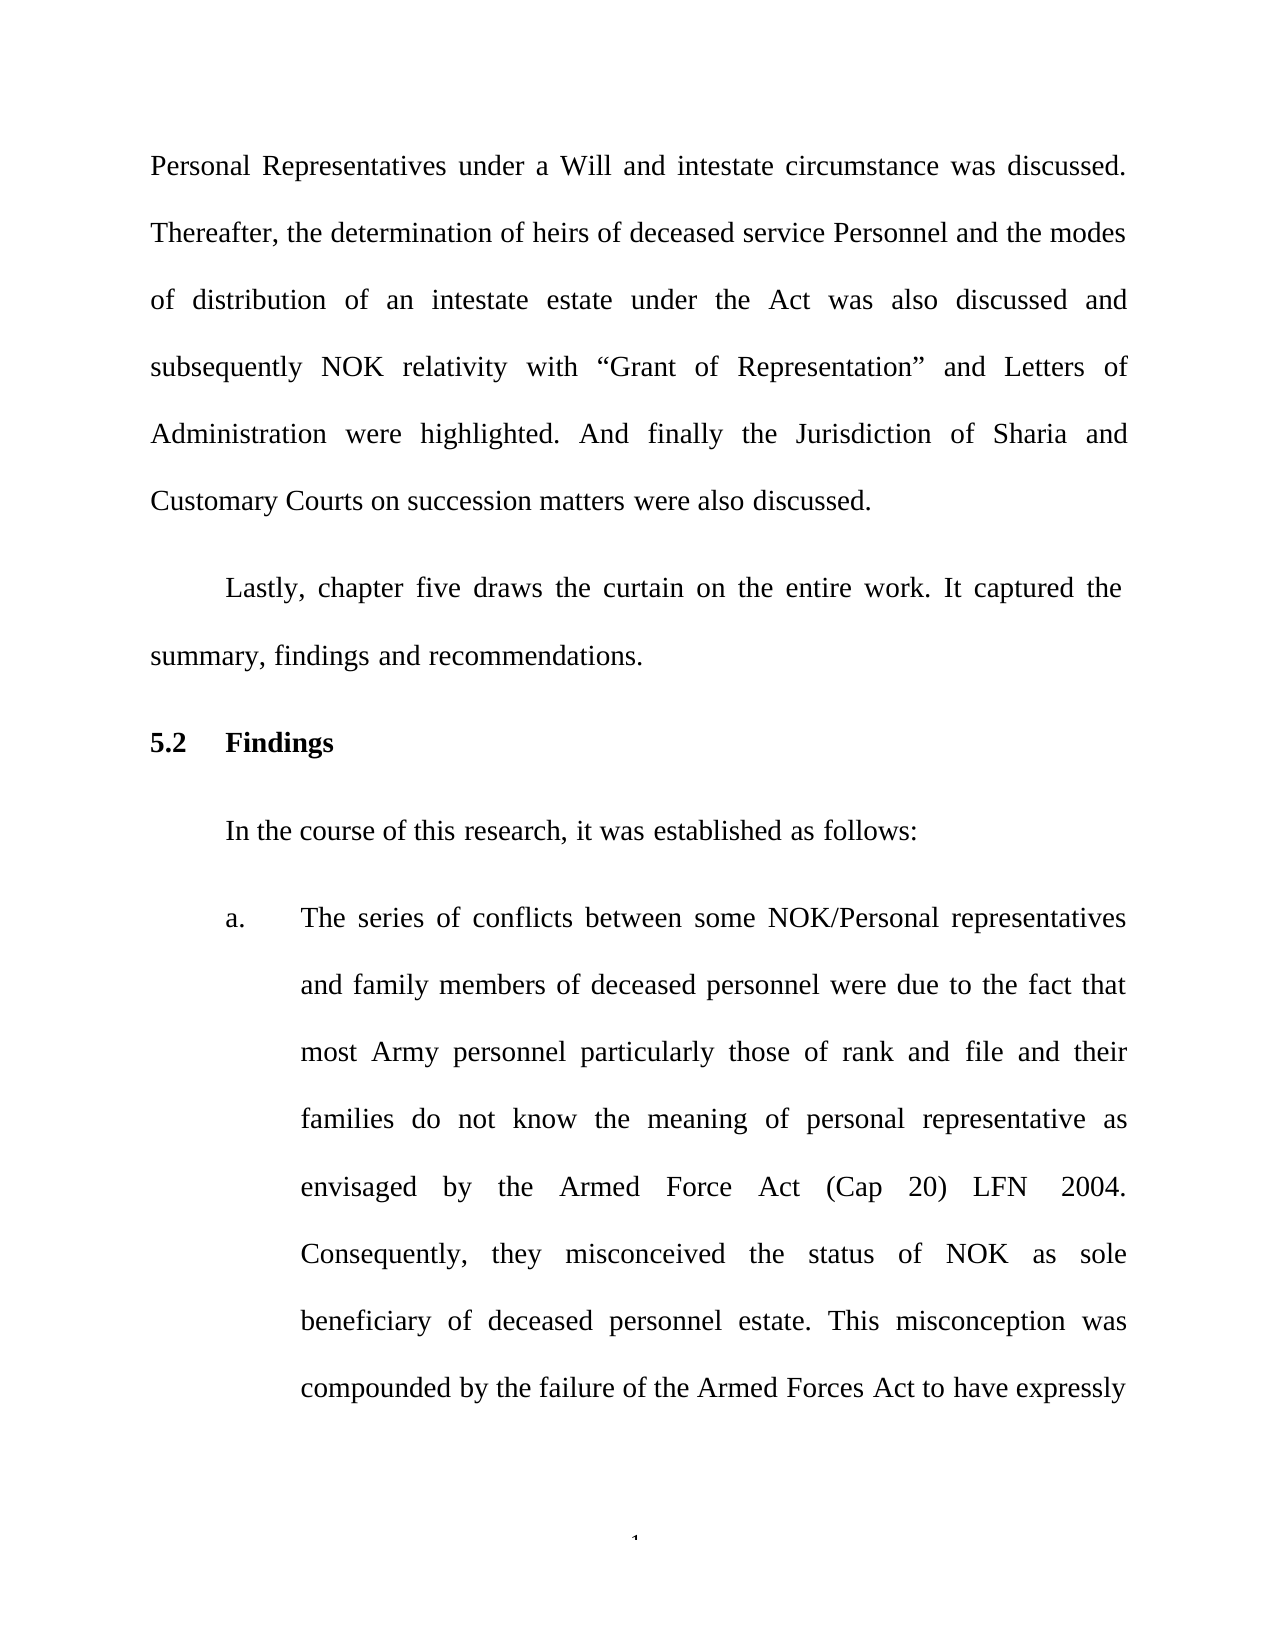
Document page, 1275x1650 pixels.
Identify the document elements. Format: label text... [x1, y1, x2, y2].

text In the course of this research, it was established as follows: [225, 813, 1142, 846]
text Personal Representatives under a Will and intestate circumstance was discussed. Thereafter, the determination of heirs of deceased service Personnel and the modes of distribution of an intestate estate under the Act was also discussed and subsequently NOK relativity with “Grant of Representation” and Letters of Administration were highlighted. And finally the Jurisdiction of Sharia and Customary Courts on succession matters were also discussed. [150, 148, 1128, 517]
subtitle Findings [150, 725, 1142, 759]
text Lastly, chapter five draws the curtain on the entire work. It captured the summary, findings and recommendations. [150, 570, 1123, 672]
list The series of conflicts between some NOK/Personal representatives and family members of deceased personnel were due to the fact that most Army personnel particularly those of rank and file and their families do not know the meaning of personal representative as envisaged by the Armed Force Act (Cap 20) LFN 2004. Consequently, they misconceived the status of NOK as sole beneficiary of deceased personnel estate. This misconception was compounded by the failure of the Armed Forces Act to have expressly [225, 900, 1127, 1403]
